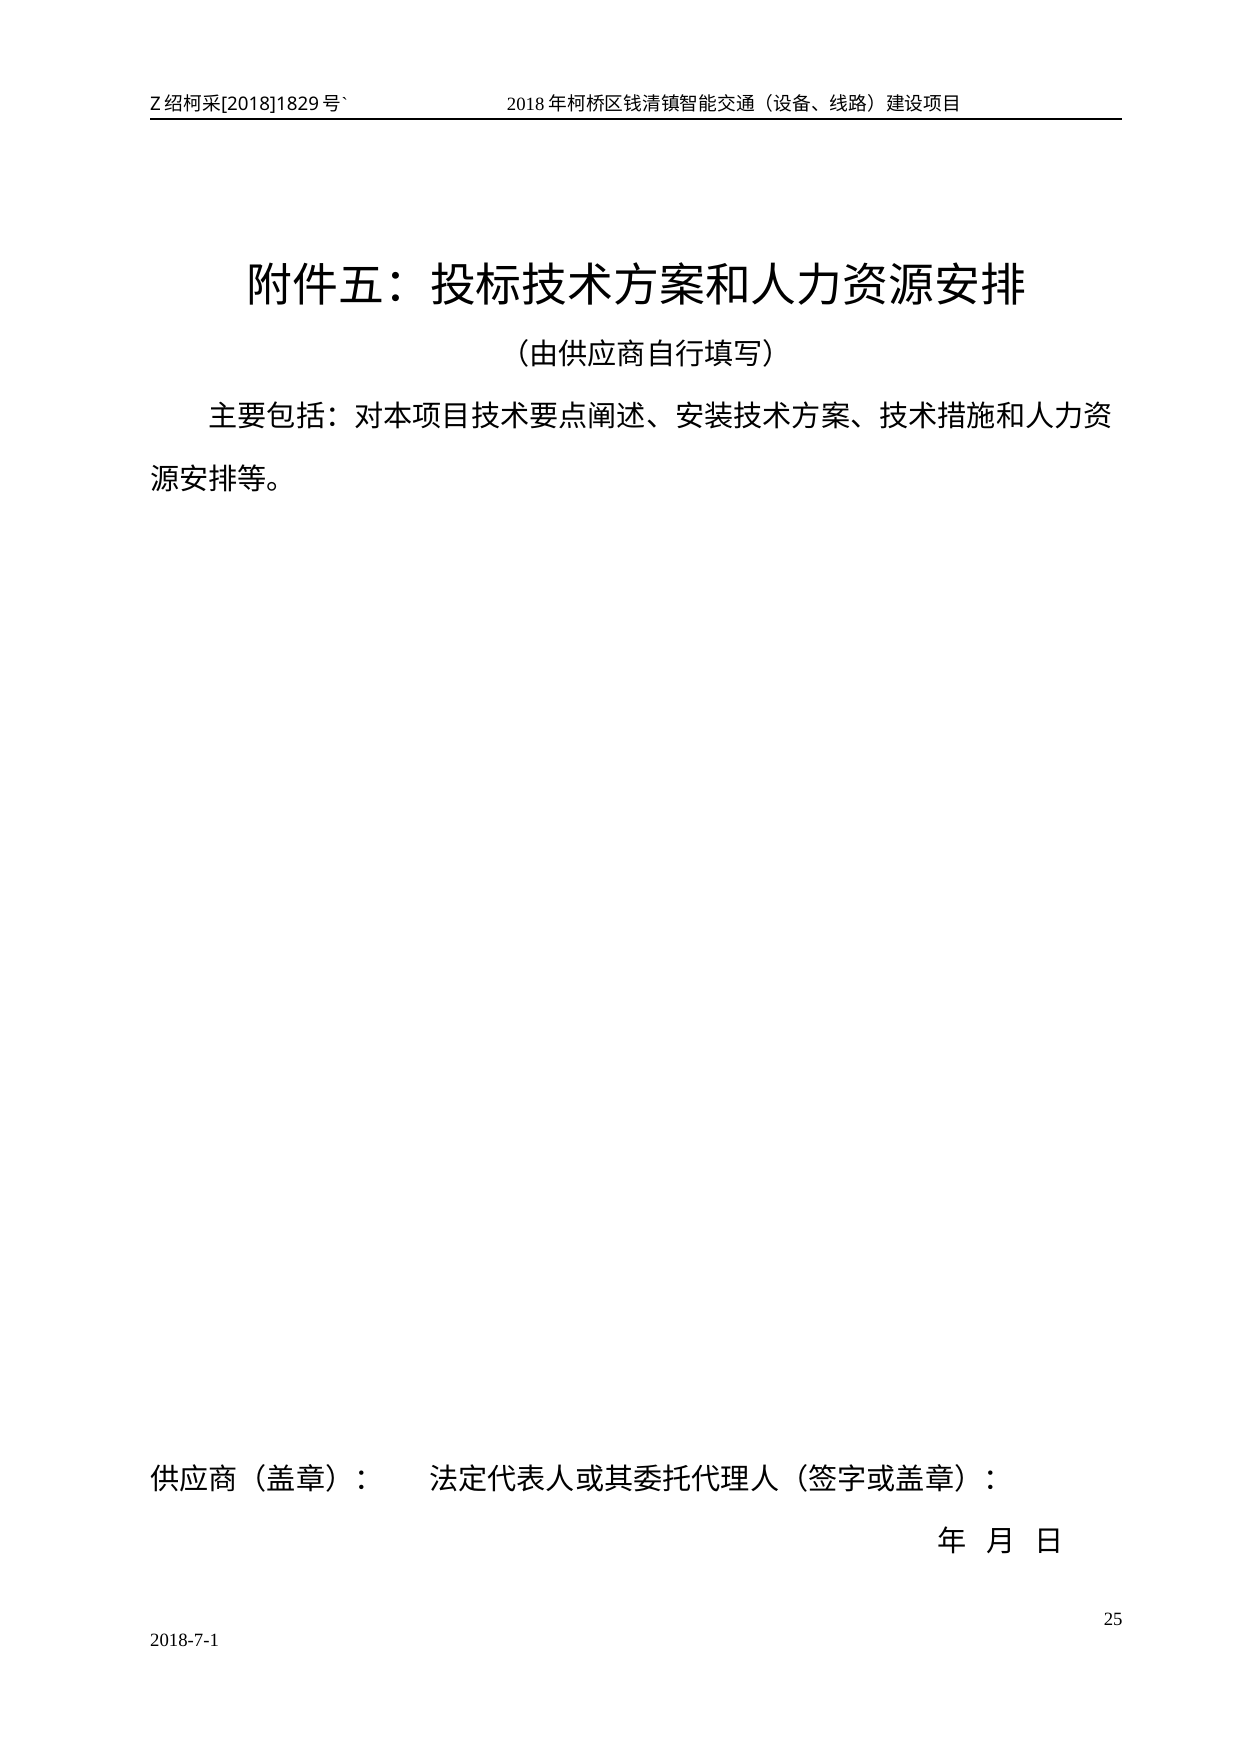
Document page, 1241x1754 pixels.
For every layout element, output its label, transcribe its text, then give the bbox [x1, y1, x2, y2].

text 主要包括：对本项目技术要点阐述、安装技术方案、技术措施和人力资源安排等。 [150, 377, 1122, 502]
text （由供应商自行填写） [150, 314, 1122, 377]
text 年 月 日 [150, 1502, 1064, 1564]
text 供应商（盖章）： 法定代表人或其委托代理人（签字或盖章）： [150, 1439, 1122, 1502]
subtitle 附件五：投标技术方案和人力资源安排 [150, 248, 1122, 314]
